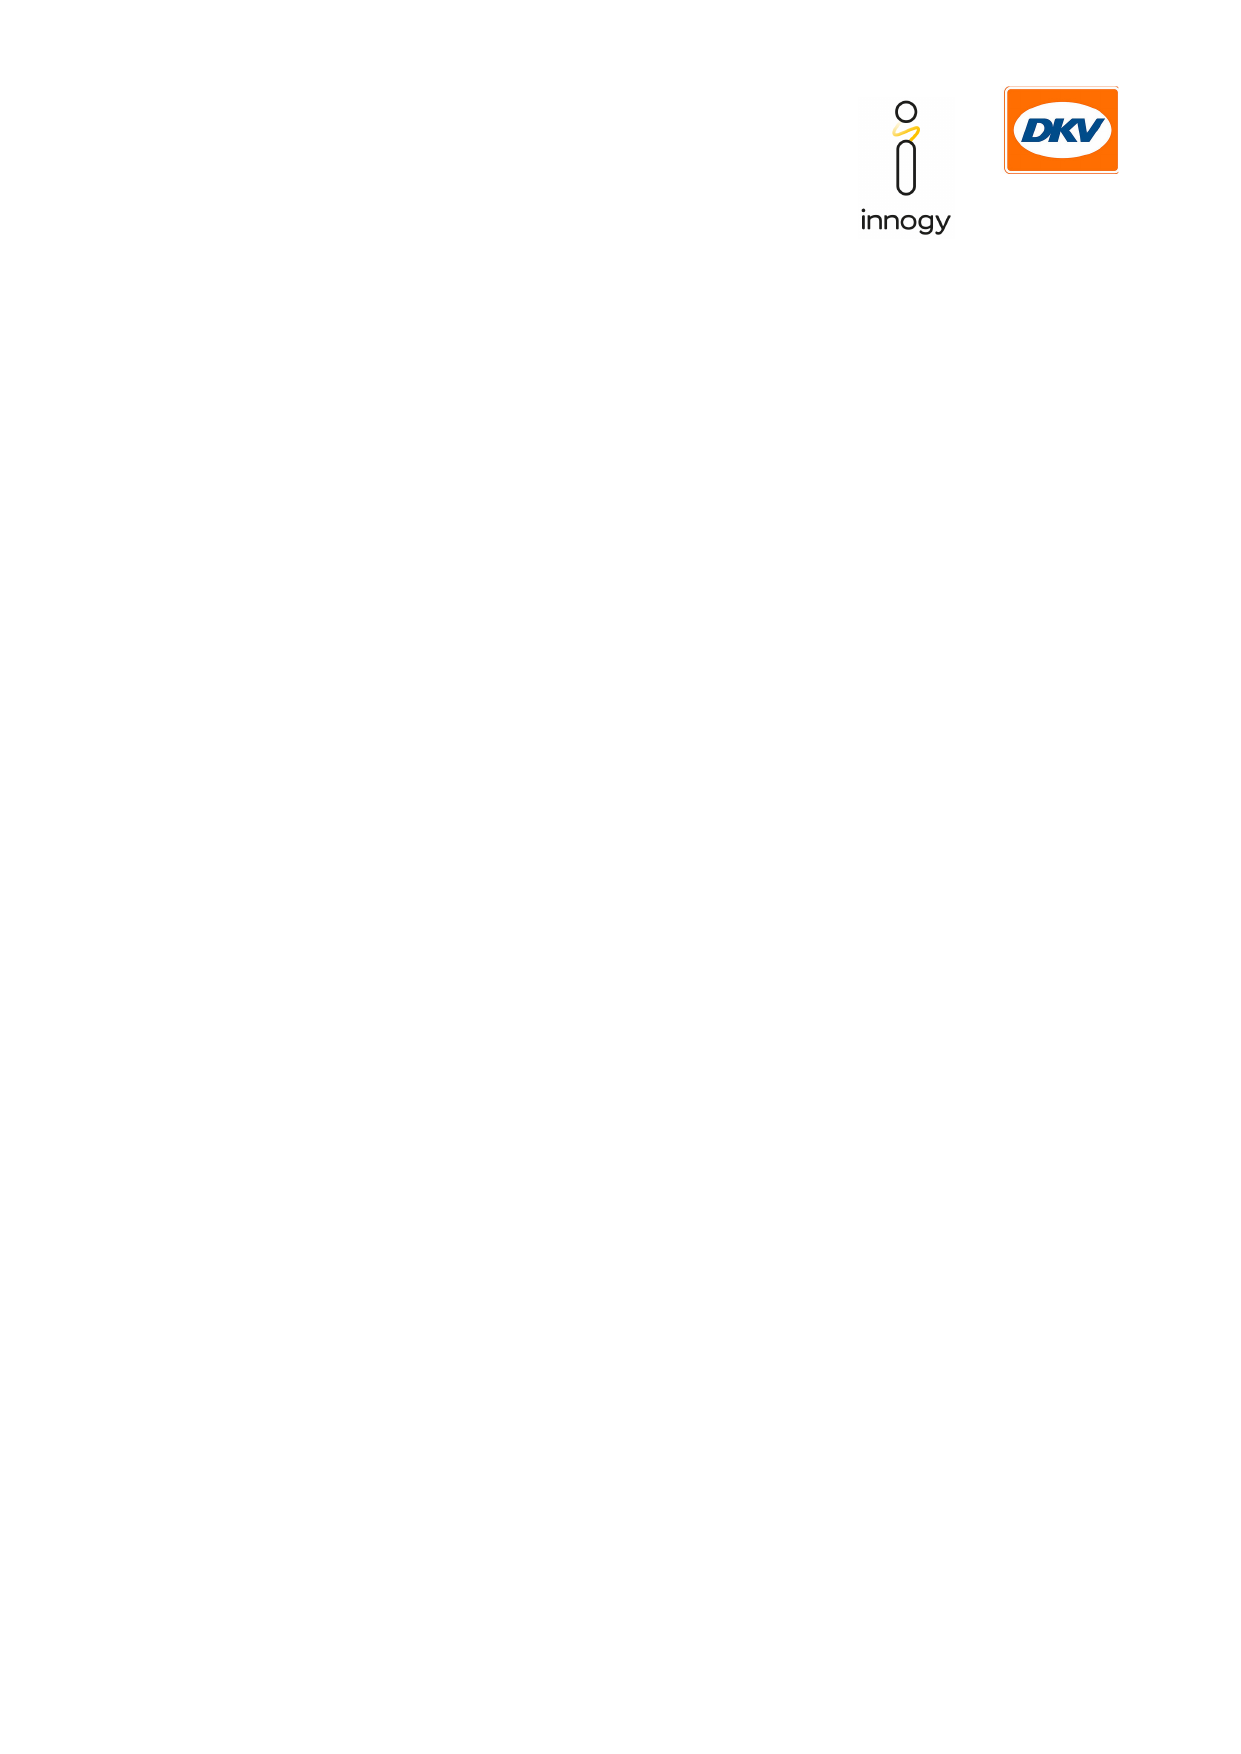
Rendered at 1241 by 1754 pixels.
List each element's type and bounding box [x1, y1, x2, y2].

picture [857, 97, 955, 239]
picture [1000, 86, 1119, 174]
